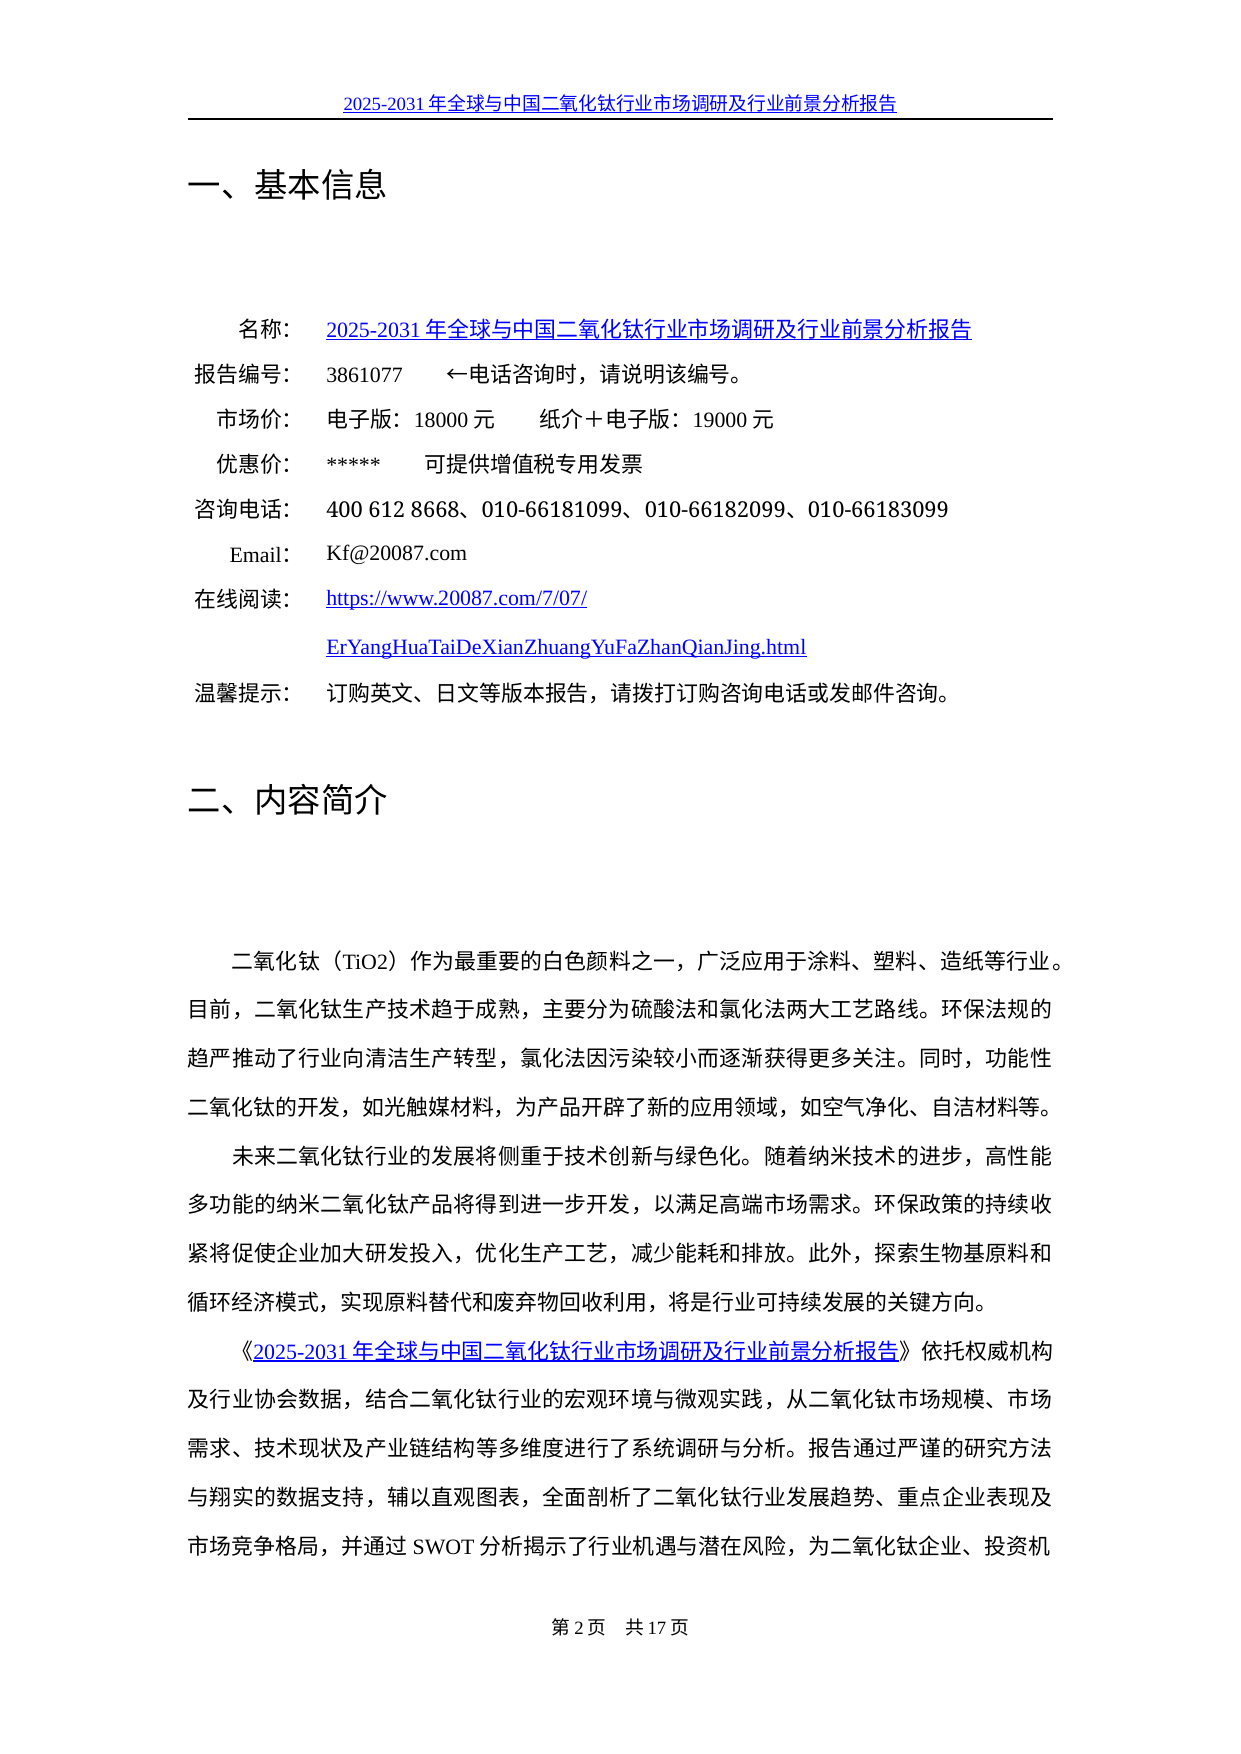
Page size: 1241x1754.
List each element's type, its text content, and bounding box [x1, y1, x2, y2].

table_cell ***** 可提供增值税专用发票 [315, 447, 1073, 492]
table_header 2025-2031年全球与中国二氧化钛行业市场调研及行业前景分析报告 [315, 312, 1073, 357]
table_cell 在线阅读： [167, 582, 315, 675]
table_cell 报告编号： [167, 357, 315, 402]
table_cell 400 612 8668、010-66181099、010-66182099、010-66183099 [315, 492, 1073, 537]
title 二、内容简介 [187, 766, 1053, 831]
table_cell 优惠价： [167, 447, 315, 492]
table_cell Email： [167, 537, 315, 582]
table_cell 温馨提示： [167, 675, 315, 720]
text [187, 943, 1053, 1561]
table_header 名称： [167, 312, 315, 357]
title 一、基本信息 [187, 150, 1053, 215]
table_cell Kf@20087.com [315, 537, 1073, 582]
table_cell 3861077 ←电话咨询时，请说明该编号。 [315, 357, 1073, 402]
table_cell 电子版：18000 元 纸介＋电子版：19000 元 [315, 402, 1073, 447]
table_cell 咨询电话： [167, 492, 315, 537]
table_cell 订购英文、日文等版本报告，请拨打订购咨询电话或发邮件咨询。 [315, 675, 1073, 720]
table_cell 市场价： [167, 402, 315, 447]
table_cell [315, 582, 1073, 675]
